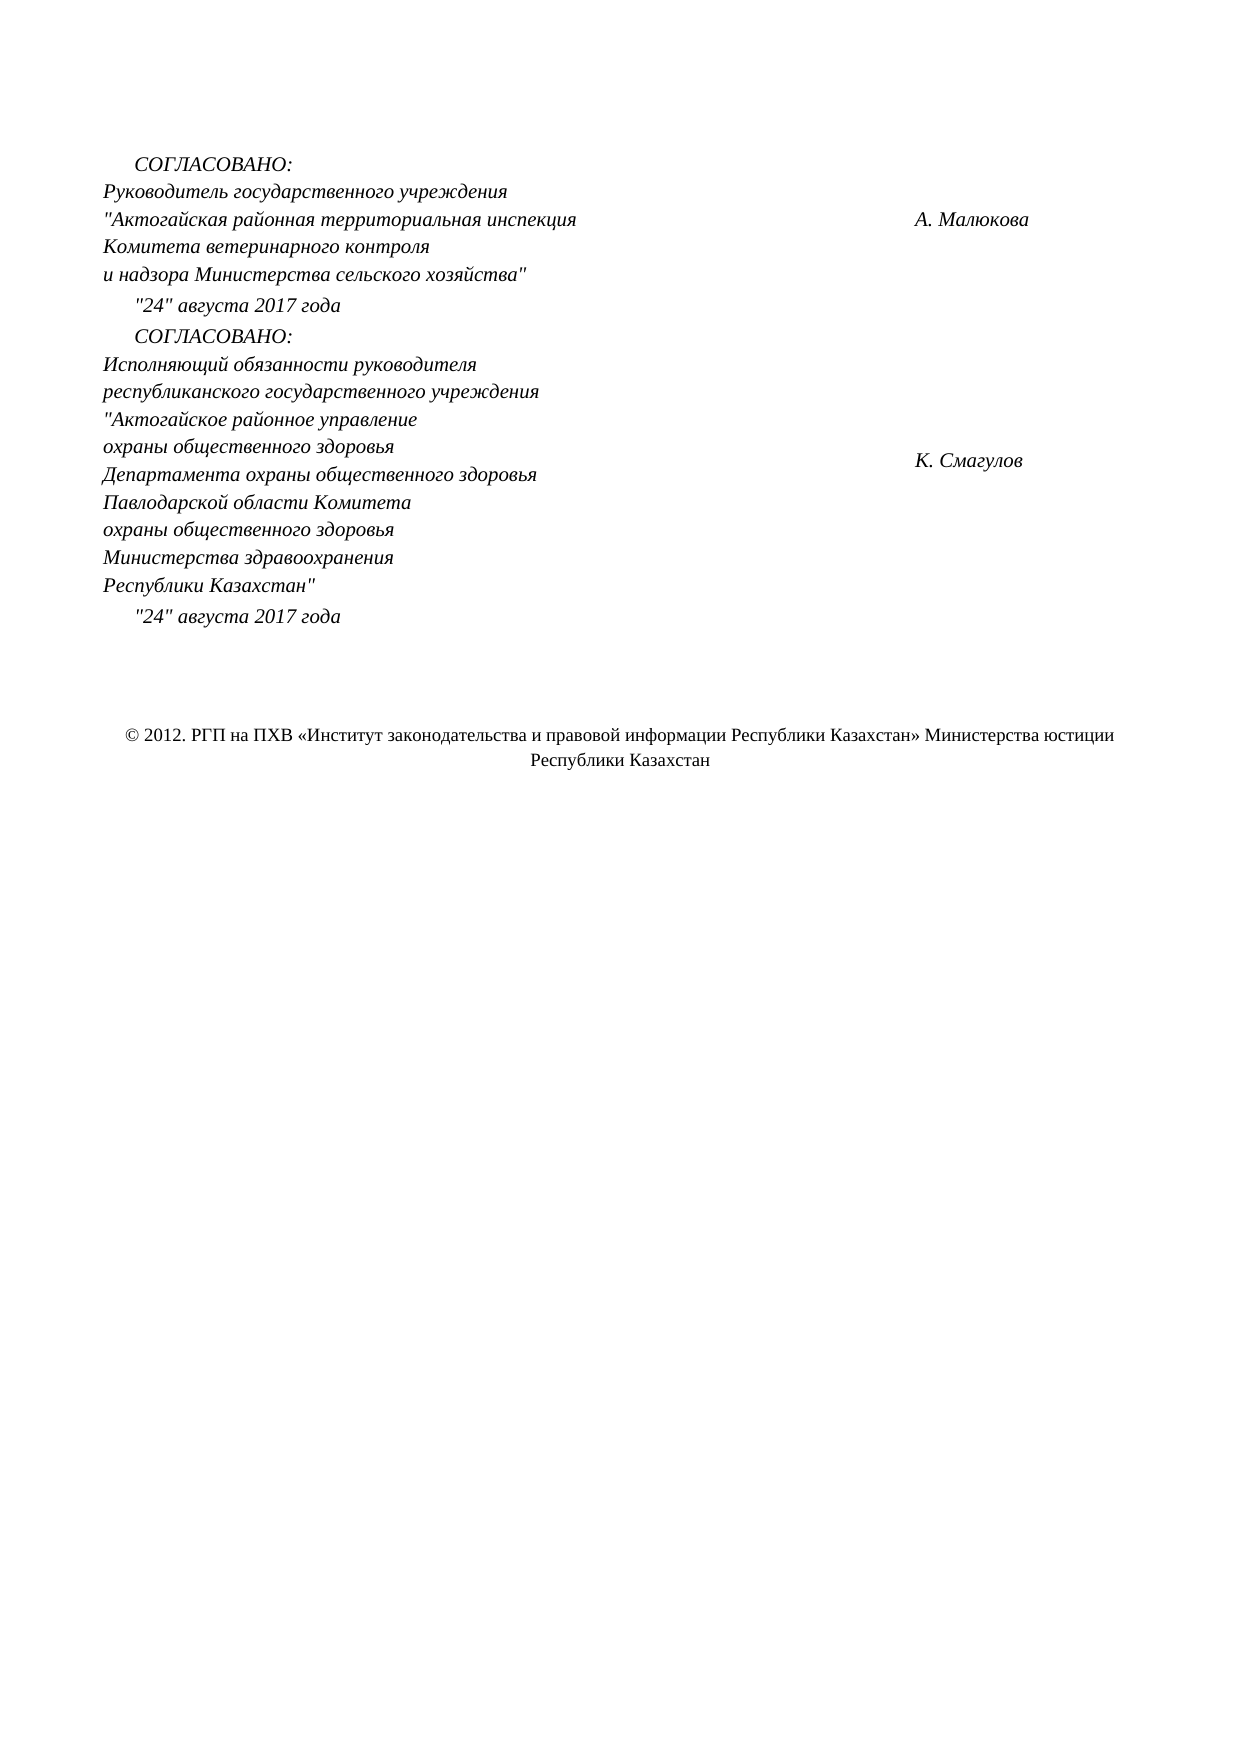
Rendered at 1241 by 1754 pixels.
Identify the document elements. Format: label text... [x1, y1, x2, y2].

table_cell СОГЛАСОВАНО: Исполняющий обязанности руководителя республиканского государственного учреждения "Актогайское районное управление охраны общественного здоровья Департамента охраны общественного здоровья Павлодарской области Комитета охраны общественного здоровья Министерства здравоохранения Республики Казахстан" [101, 323, 913, 602]
table_cell "24" августа 2017 года [101, 602, 1240, 633]
text © 2012. РГП на ПХВ «Институт законодательства и правовой информации Республики Казахстан» Министерства юстиции Республики Казахстан [112, 724, 1128, 770]
table_cell А. Малюкова [914, 150, 1240, 291]
table_cell СОГЛАСОВАНО: Руководитель государственного учреждения "Актогайская районная территориальная инспекция Комитета ветеринарного контроля и надзора Министерства сельского хозяйства" [101, 150, 913, 291]
table_cell К. Смагулов [914, 323, 1240, 602]
table_cell "24" августа 2017 года [101, 291, 1240, 322]
